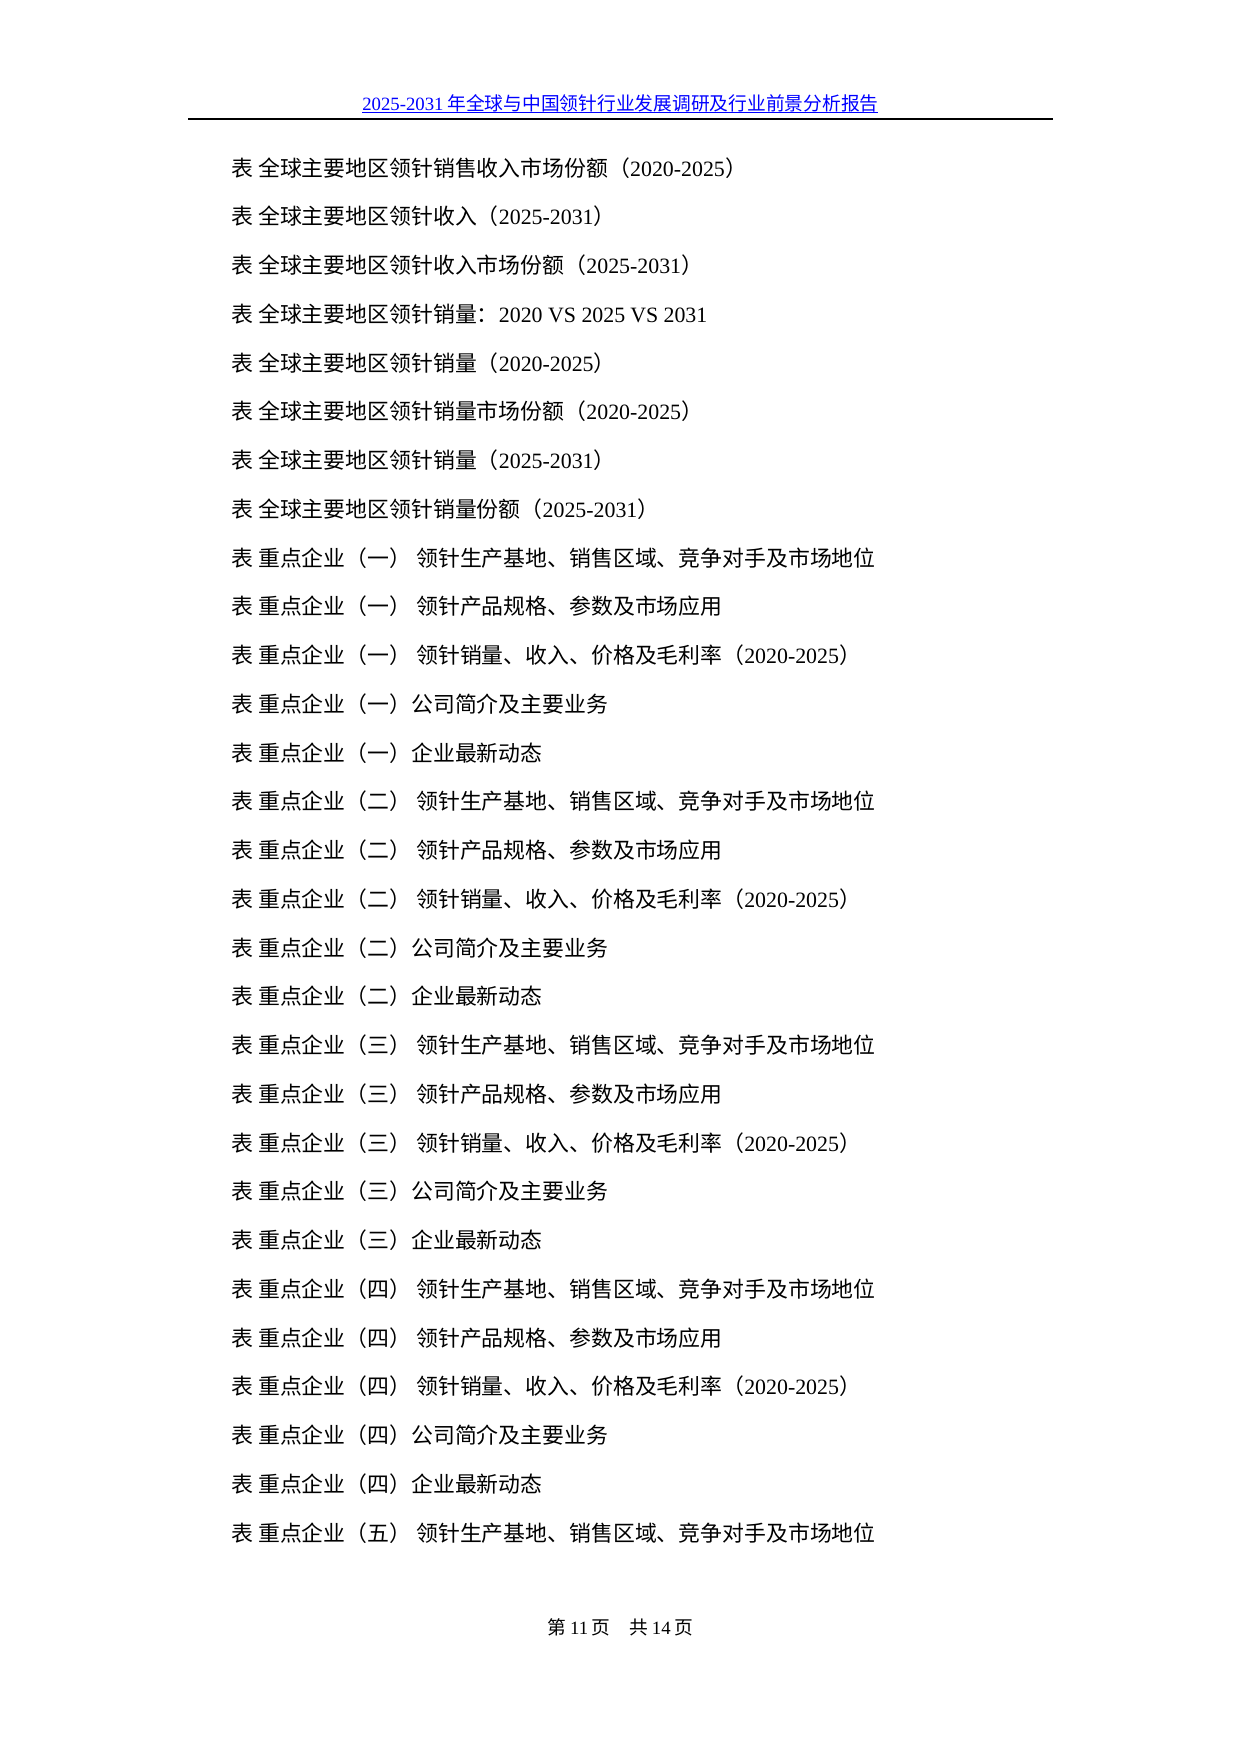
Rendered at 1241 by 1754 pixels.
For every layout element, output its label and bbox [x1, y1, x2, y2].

text [187, 150, 1053, 1548]
